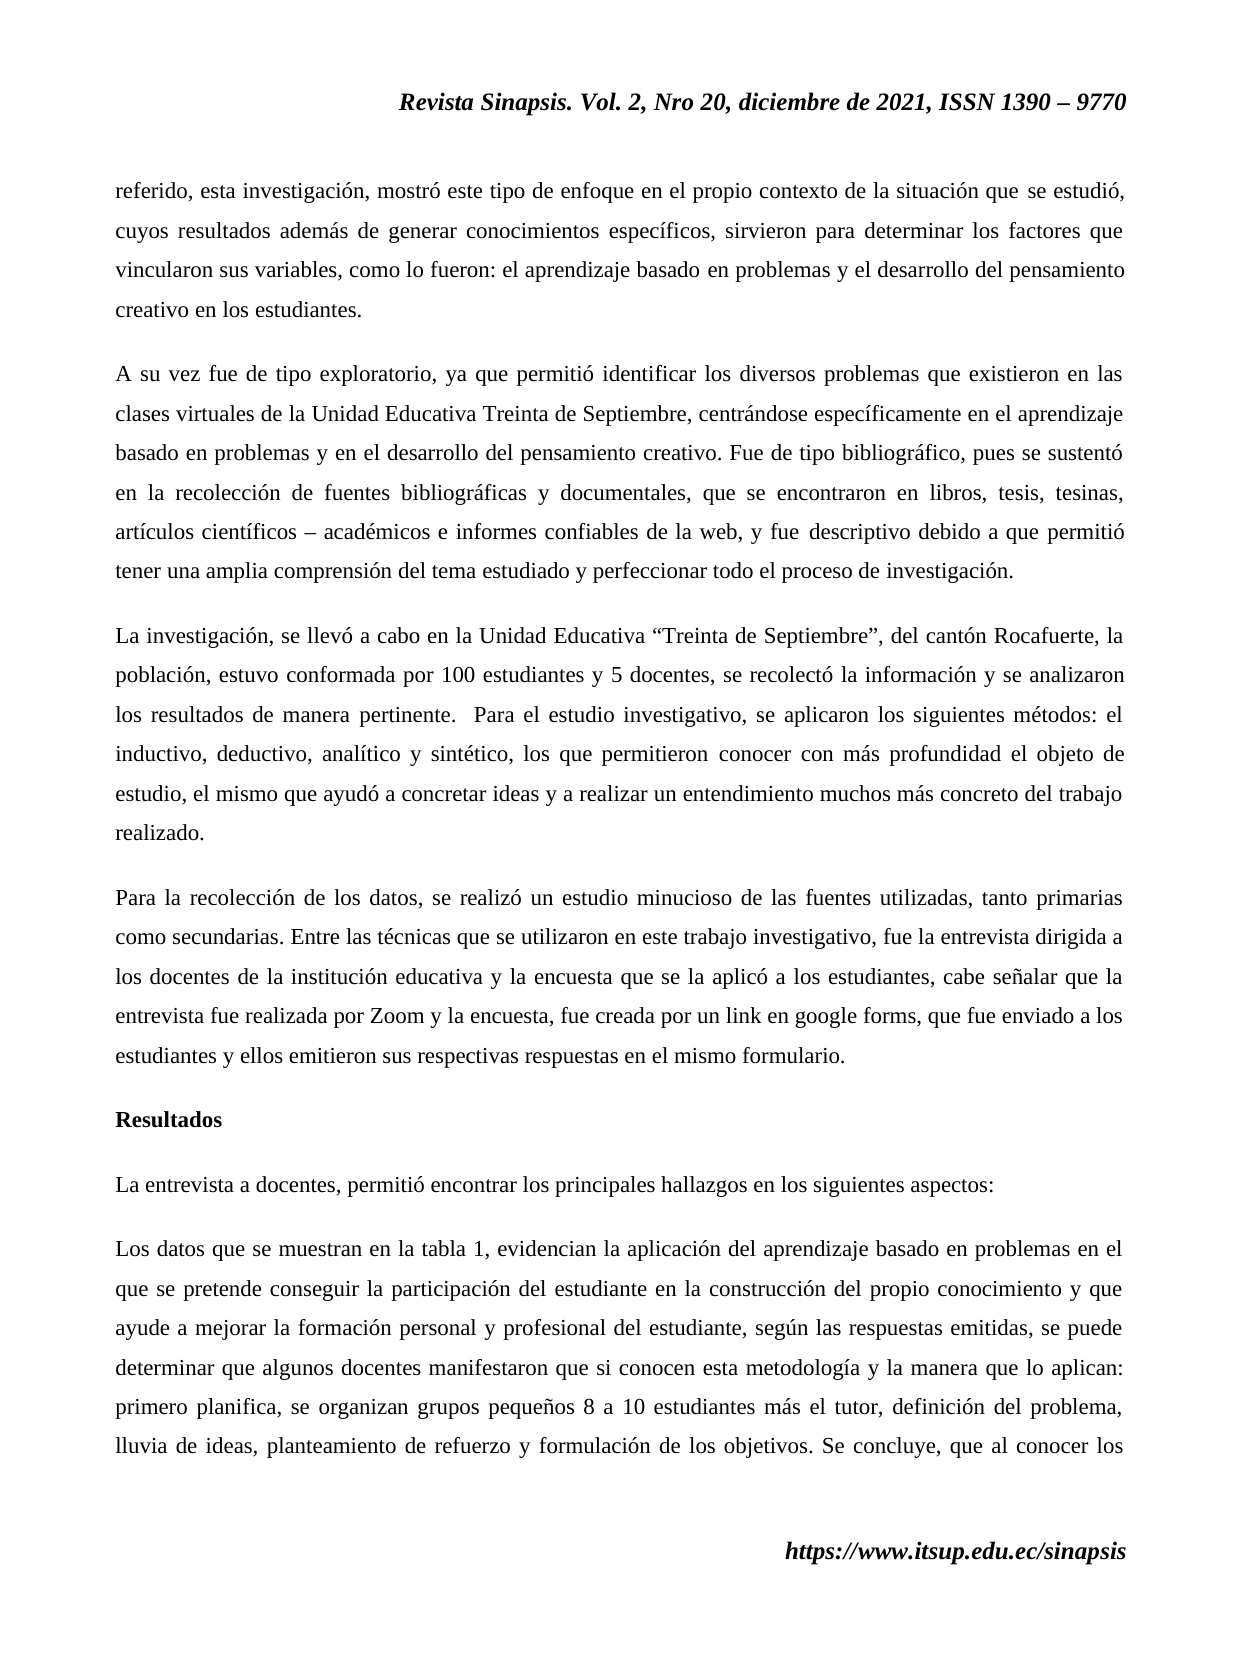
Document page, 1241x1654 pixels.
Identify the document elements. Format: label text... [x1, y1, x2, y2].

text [115, 177, 1125, 322]
text La entrevista a docentes, permitió encontrar los principales hallazgos en los siguientes aspectos: [115, 1171, 1125, 1197]
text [115, 1235, 1125, 1459]
text Resultados [115, 1106, 1125, 1133]
text Para la recolección de los datos, se realizó un estudio minucioso de las fuentes utilizadas, tanto primarias como secundarias. Entre las técnicas que se utilizaron en este trabajo investigativo, fue la entrevista dirigida a los docentes de la institución educativa y la encuesta que se la aplicó a los estudiantes, cabe señalar que la entrevista fue realizada por Zoom y la encuesta, fue creada por un link en google forms, que fue enviado a los estudiantes y ellos emitieron sus respectivas respuestas en el mismo formulario. [115, 884, 1125, 1068]
text La investigación, se llevó a cabo en la Unidad Educativa “Treinta de Septiembre”, del cantón Rocafuerte, la población, estuvo conformada por 100 estudiantes y 5 docentes, se recolectó la información y se analizaron los resultados de manera pertinente. Para el estudio investigativo, se aplicaron los siguientes métodos: el inductivo, deductivo, analítico y sintético, los que permitieron conocer con más profundidad el objeto de estudio, el mismo que ayudó a concretar ideas y a realizar un entendimiento muchos más concreto del trabajo realizado. [115, 622, 1125, 846]
text A su vez fue de tipo exploratorio, ya que permitió identificar los diversos problemas que existieron en las clases virtuales de la Unidad Educativa Treinta de Septiembre, centrándose específicamente en el aprendizaje basado en problemas y en el desarrollo del pensamiento creativo. Fue de tipo bibliográfico, pues se sustentó en la recolección de fuentes bibliográficas y documentales, que se encontraron en libros, tesis, tesinas, artículos científicos – académicos e informes confiables de la web, y fue descriptivo debido a que permitió tener una amplia comprensión del tema estudiado y perfeccionar todo el proceso de investigación. [115, 360, 1125, 584]
